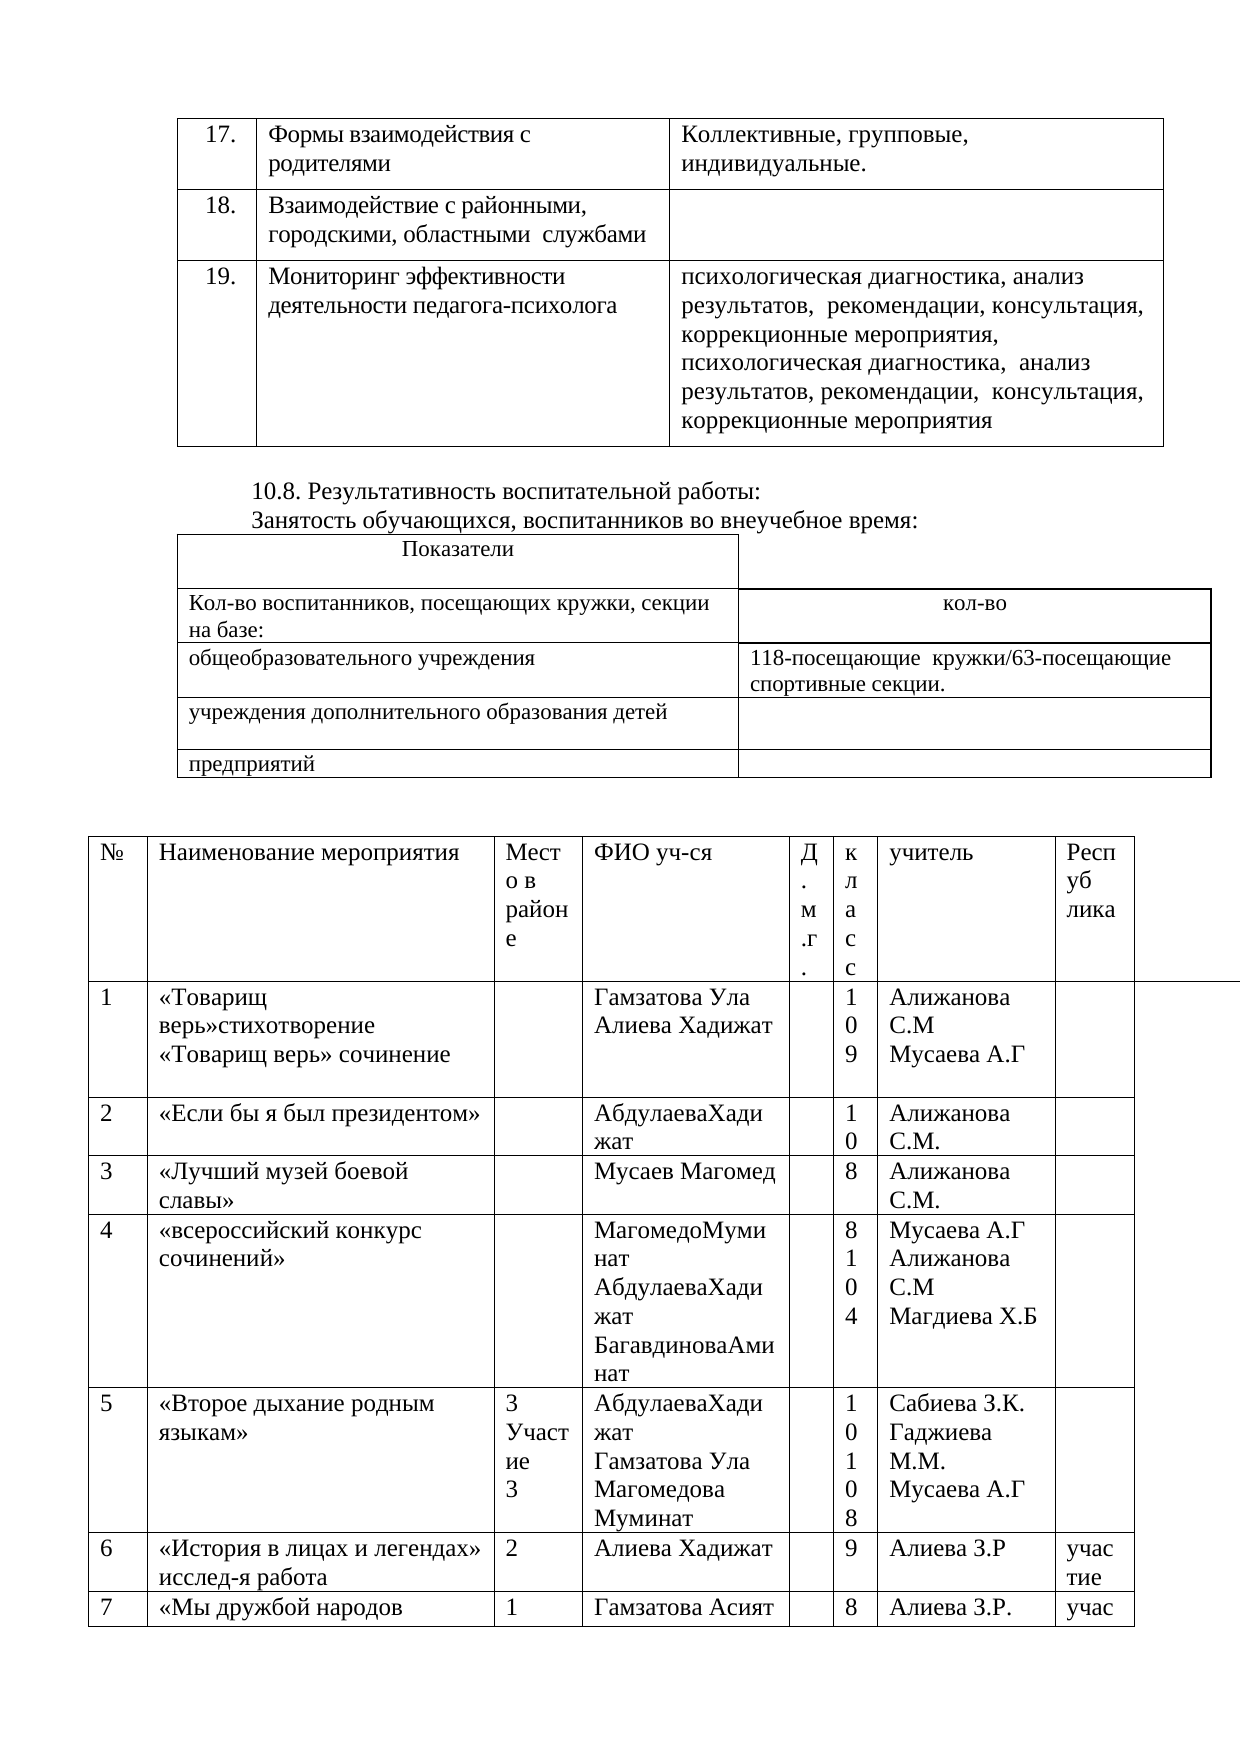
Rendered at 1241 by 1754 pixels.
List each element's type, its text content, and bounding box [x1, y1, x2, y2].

table_cell [790, 982, 833, 1097]
table_cell 1 [89, 982, 147, 1097]
table_cell участие [1056, 1533, 1134, 1591]
table_header учитель [878, 837, 1055, 981]
table_cell МагомедоМуминат АбдулаеваХадижат БагавдиноваАминат [583, 1215, 789, 1387]
table_cell Мусаева А.Г Алижанова С.М Магдиева Х.Б [878, 1215, 1055, 1387]
table_cell Формы взаимодействия с родителями [257, 119, 669, 189]
table_cell [495, 1156, 582, 1214]
table_header Респуб лика [1056, 837, 1134, 981]
table_cell [790, 1098, 833, 1155]
table_cell АбдулаеваХадижат [583, 1098, 789, 1155]
text 10.8. Результативность воспитательной работы: [177, 476, 1152, 505]
table_cell Кол-во воспитанников, посещающих кружки, секции на базе: [178, 589, 738, 642]
table_cell [790, 1156, 833, 1214]
table_cell [178, 261, 256, 446]
table_cell Алижанова С.М. [878, 1098, 1055, 1155]
table_cell [739, 698, 1210, 749]
table_cell Сабиева З.К. Гаджиева М.М. Мусаева А.Г [878, 1388, 1055, 1532]
table_cell Алижанова С.М. [878, 1156, 1055, 1214]
table_cell 2 [89, 1098, 147, 1155]
table_cell участие [1056, 1592, 1134, 1626]
table_cell 4 [89, 1215, 147, 1387]
text Занятость обучающихся, воспитанников во внеучебное время: [177, 505, 1152, 533]
table_cell Алижанова С.М Мусаева А.Г [878, 982, 1055, 1097]
table_cell [790, 1533, 833, 1591]
table_cell [495, 1098, 582, 1155]
table_cell [790, 1215, 833, 1387]
table_cell 9 [834, 1533, 877, 1591]
table_cell Мусаев Магомед [583, 1156, 789, 1214]
table_cell 8 [834, 1592, 877, 1626]
table_cell 5 [89, 1388, 147, 1532]
table_header ФИО уч-ся [583, 837, 789, 981]
table_cell 10 [834, 1098, 877, 1155]
table_cell Коллективные, групповые, индивидуальные. [670, 119, 1163, 189]
table_cell 7 [89, 1592, 147, 1626]
table_cell кол-во [739, 590, 1210, 642]
table_cell 3 [89, 1156, 147, 1214]
table_cell [1056, 1215, 1134, 1387]
table_cell «Товарищ верь»стихотворение «Товарищ верь» сочинение [148, 982, 494, 1097]
table_header [1135, 836, 1240, 981]
table_cell «Второе дыхание родным языкам» [148, 1388, 494, 1532]
table_cell [1056, 982, 1134, 1097]
table_cell 10 10 8 [834, 1388, 877, 1532]
table_cell Взаимодействие с районными, городскими, областными службами [257, 190, 669, 260]
table_cell [495, 1215, 582, 1387]
table_header Место в районе [495, 837, 582, 981]
table_cell [790, 1388, 833, 1532]
table_header Показатели [178, 535, 738, 588]
table_cell Мониторинг эффективности деятельности педагога-психолога [257, 261, 669, 446]
table_cell психологическая диагностика, анализ результатов, рекомендации, консультация, коррекционные мероприятия, психологическая диагностика, анализ результатов, рекомендации, консультация, коррекционные мероприятия [670, 261, 1163, 446]
table_cell Алиева Хадижат [583, 1533, 789, 1591]
table_cell 8 [834, 1156, 877, 1214]
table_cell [148, 1592, 494, 1626]
table_cell учреждения дополнительного образования детей [178, 698, 738, 749]
table_cell [1056, 1098, 1134, 1155]
table_cell АбдулаеваХадижат Гамзатова Ула Магомедова Муминат [583, 1388, 789, 1532]
table_header Наименование мероприятия [148, 837, 494, 981]
table_cell [178, 119, 256, 189]
table_cell [495, 982, 582, 1097]
table_cell [790, 1592, 833, 1626]
table_cell [1056, 1156, 1134, 1214]
table_cell 118-посещающие кружки/63-посещающие спортивные секции. [739, 644, 1210, 696]
table_cell [739, 750, 1210, 777]
table_cell [1056, 1388, 1134, 1532]
table_cell Алиева З.Р. [878, 1592, 1055, 1626]
table_header № [89, 837, 147, 981]
table_cell 10 9 [834, 982, 877, 1097]
table_cell 3 Участие 3 [495, 1388, 582, 1532]
table_cell 1 [495, 1592, 582, 1626]
table_cell [670, 190, 1163, 260]
table_cell «всероссийский конкурс сочинений» [148, 1215, 494, 1387]
table_cell предприятий [178, 750, 738, 777]
table_header Д.м.г. [790, 837, 833, 981]
table_header класс [834, 837, 877, 981]
table_cell «Если бы я был президентом» [148, 1098, 494, 1155]
table_cell 2 [495, 1533, 582, 1591]
table_cell 8 10 4 [834, 1215, 877, 1387]
table_cell 6 [89, 1533, 147, 1591]
table_cell Гамзатова Асият [583, 1592, 789, 1626]
table_cell Алиева З.Р [878, 1533, 1055, 1591]
table_cell Гамзатова Ула Алиева Хадижат [583, 982, 789, 1097]
table_cell общеобразовательного учреждения [178, 643, 738, 696]
table_cell «История в лицах и легендах» исслед-я работа [148, 1533, 494, 1591]
table_cell [178, 190, 256, 260]
table_cell «Лучший музей боевой славы» [148, 1156, 494, 1214]
